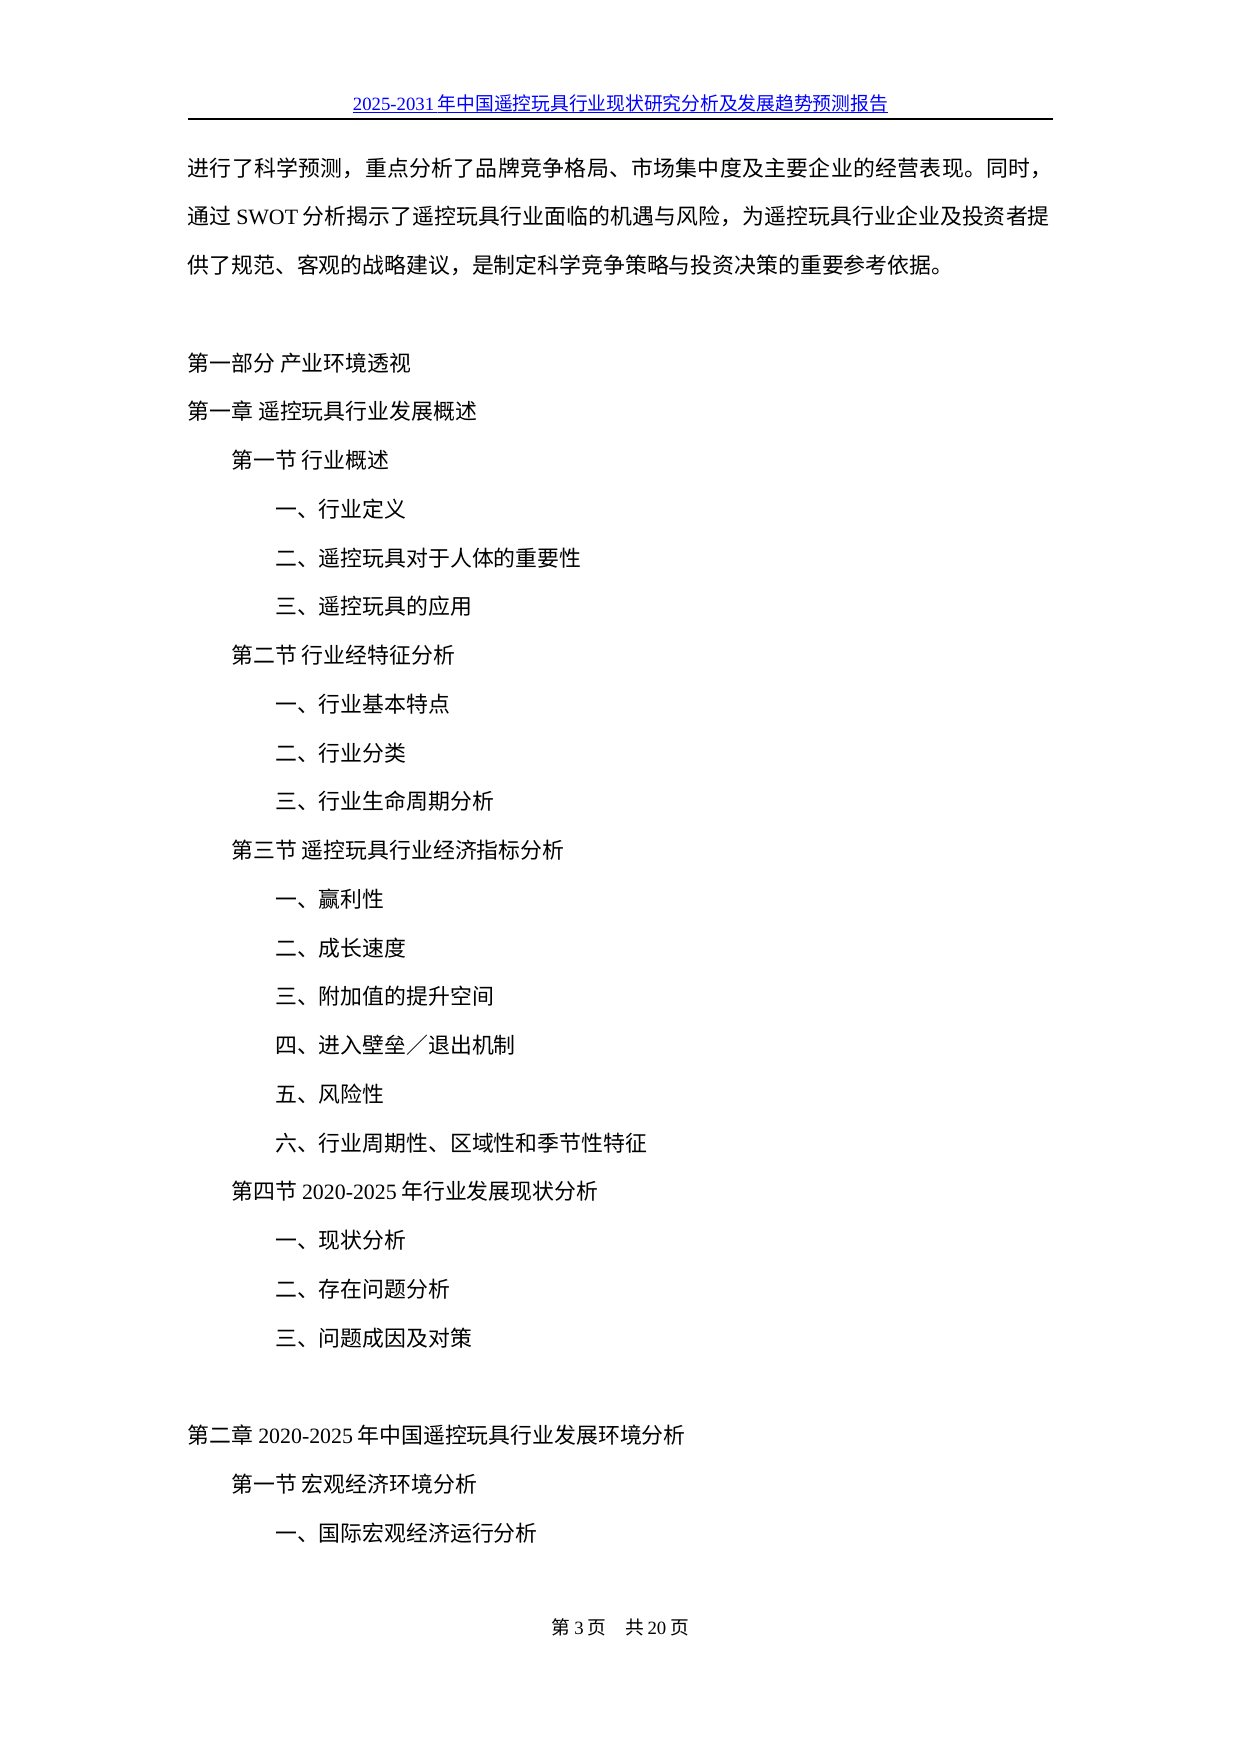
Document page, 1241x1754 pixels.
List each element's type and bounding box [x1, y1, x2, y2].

text [187, 150, 1053, 1548]
